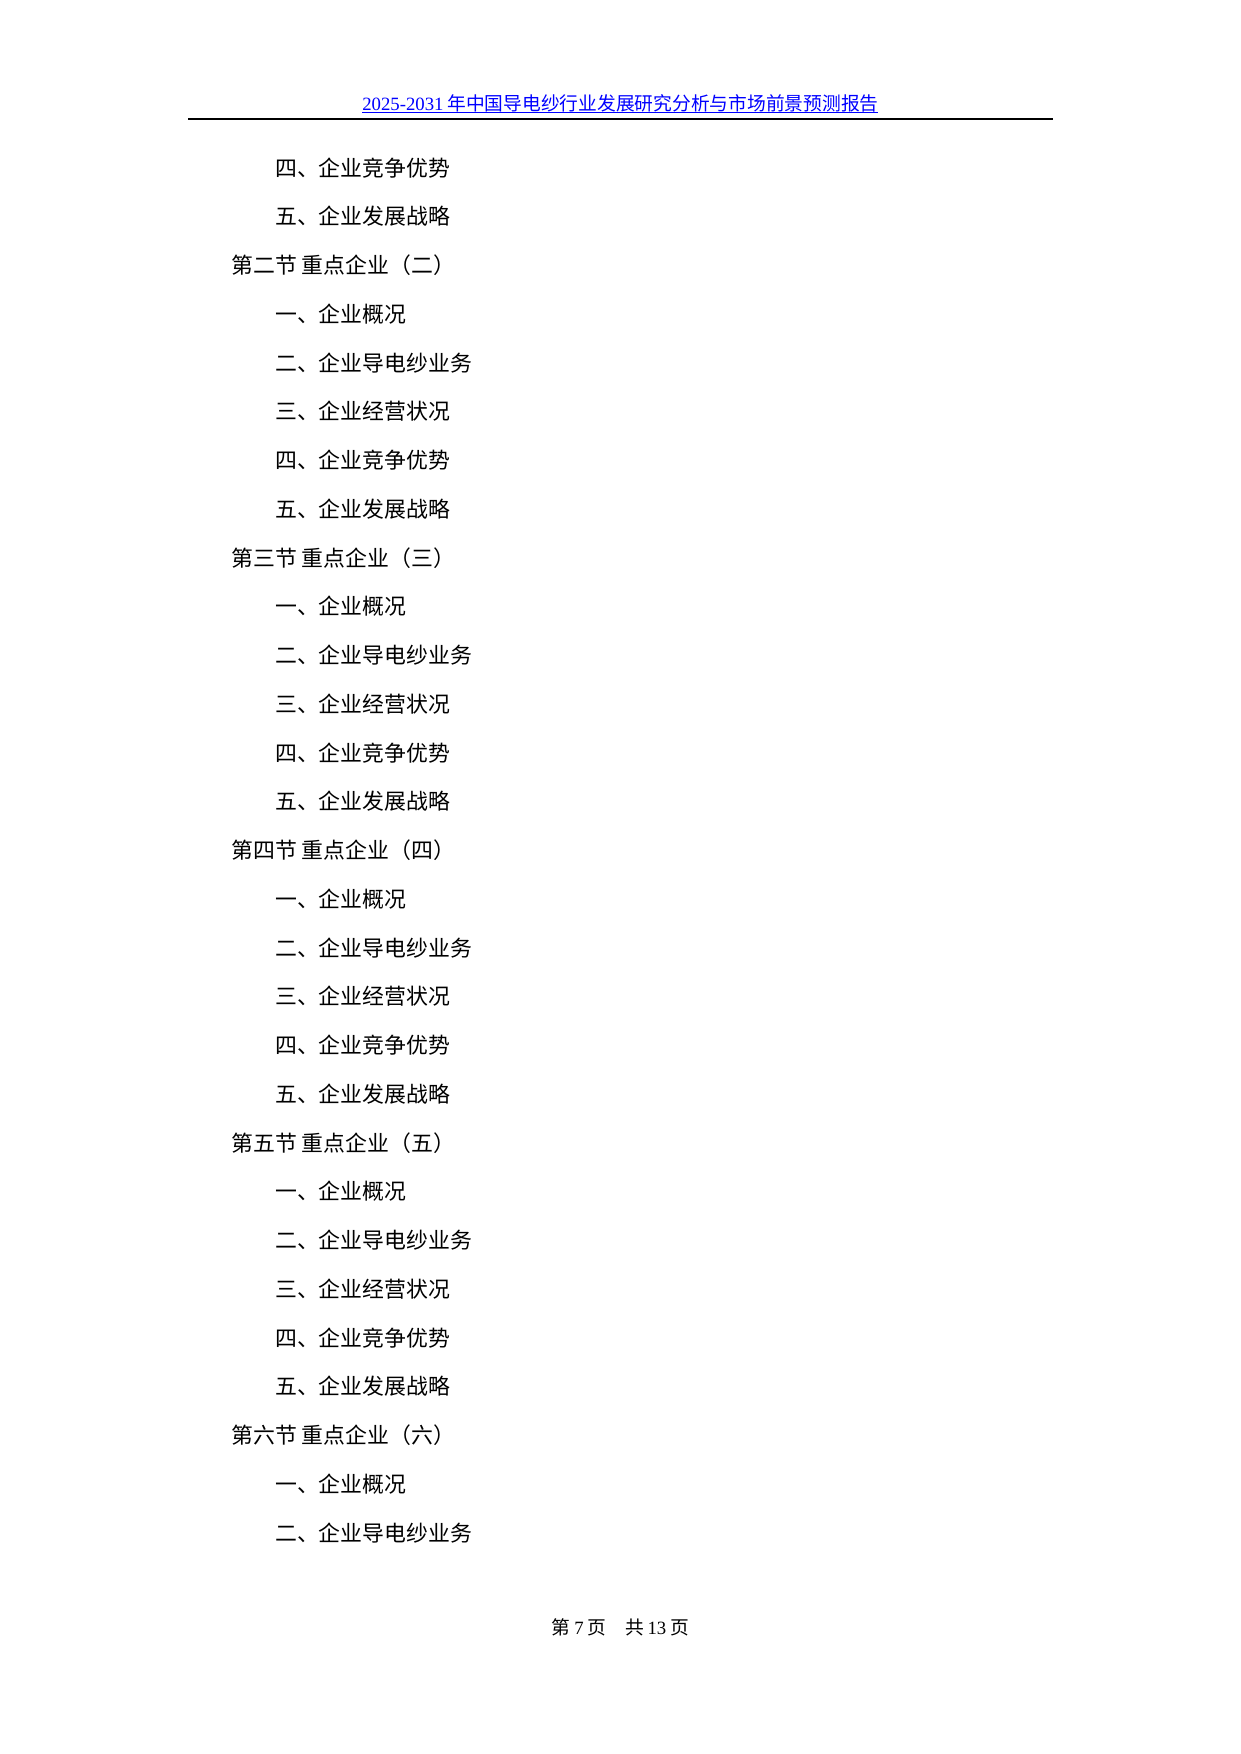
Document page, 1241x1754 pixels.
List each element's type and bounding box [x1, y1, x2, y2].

text [187, 150, 1053, 1548]
